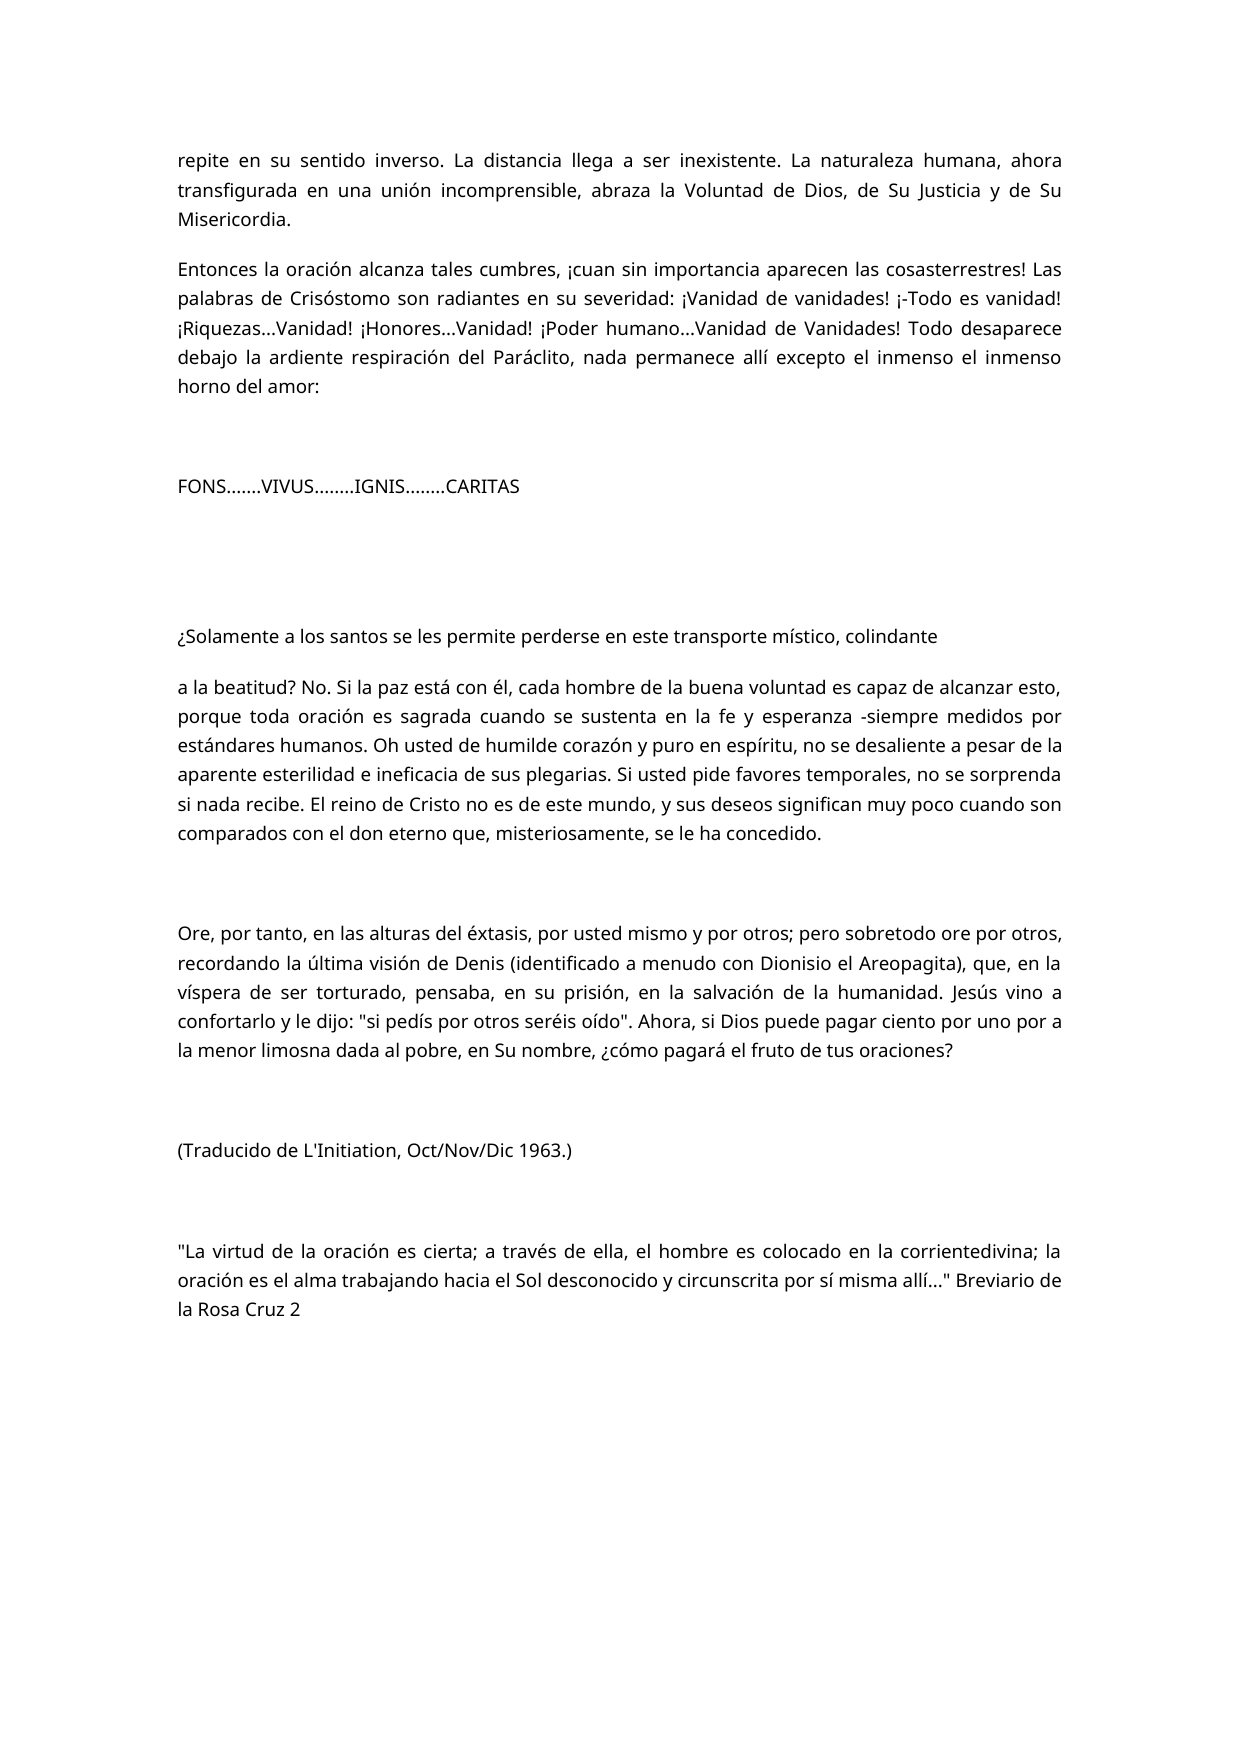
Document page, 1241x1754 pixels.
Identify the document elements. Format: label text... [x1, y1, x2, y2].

text (Traducido de L'Initiation, Oct/Nov/Dic 1963.) [177, 1138, 1063, 1163]
text "La virtud de la oración es cierta; a través de ella, el hombre es colocado en la corrientedivina; la oración es el alma trabajando hacia el Sol desconocido y circunscrita por sí misma allí..." Breviario de la Rosa Cruz 2 [177, 1238, 1063, 1322]
text FONS.......VIVUS........IGNIS........CARITAS [177, 473, 1063, 499]
text ¿Solamente a los santos se les permite perderse en este transporte místico, colindante [177, 624, 1063, 649]
text Ore, por tanto, en las alturas del éxtasis, por usted mismo y por otros; pero sobretodo ore por otros, recordando la última visión de Denis (identificado a menudo con Dionisio el Areopagita), que, en la víspera de ser torturado, pensaba, en su prisión, en la salvación de la humanidad. Jesús vino a confortarlo y le dijo: "si pedís por otros seréis oído". Ahora, si Dios puede pagar ciento por uno por a la menor limosna dada al pobre, en Su nombre, ¿cómo pagará el fruto de tus oraciones? [177, 921, 1063, 1063]
text repite en su sentido inverso. La distancia llega a ser inexistente. La naturaleza humana, ahora transfigurada en una unión incomprensible, abraza la Voluntad de Dios, de Su Justicia y de Su Misericordia. [177, 148, 1063, 232]
text a la beatitud? No. Si la paz está con él, cada hombre de la buena voluntad es capaz de alcanzar esto, porque toda oración es sagrada cuando se sustenta en la fe y esperanza -siempre medidos por estándares humanos. Oh usted de humilde corazón y puro en espíritu, no se desaliente a pesar de la aparente esterilidad e ineficacia de sus plegarias. Si usted pide favores temporales, no se sorprenda si nada recibe. El reino de Cristo no es de este mundo, y sus deseos significan muy poco cuando son comparados con el don eterno que, misteriosamente, se le ha concedido. [177, 674, 1063, 846]
text Entonces la oración alcanza tales cumbres, ¡cuan sin importancia aparecen las cosasterrestres! Las palabras de Crisóstomo son radiantes en su severidad: ¡Vanidad de vanidades! ¡-Todo es vanidad! ¡Riquezas...Vanidad! ¡Honores...Vanidad! ¡Poder humano...Vanidad de Vanidades! Todo desaparece debajo la ardiente respiración del Paráclito, nada permanece allí excepto el inmenso el inmenso horno del amor: [177, 256, 1063, 399]
